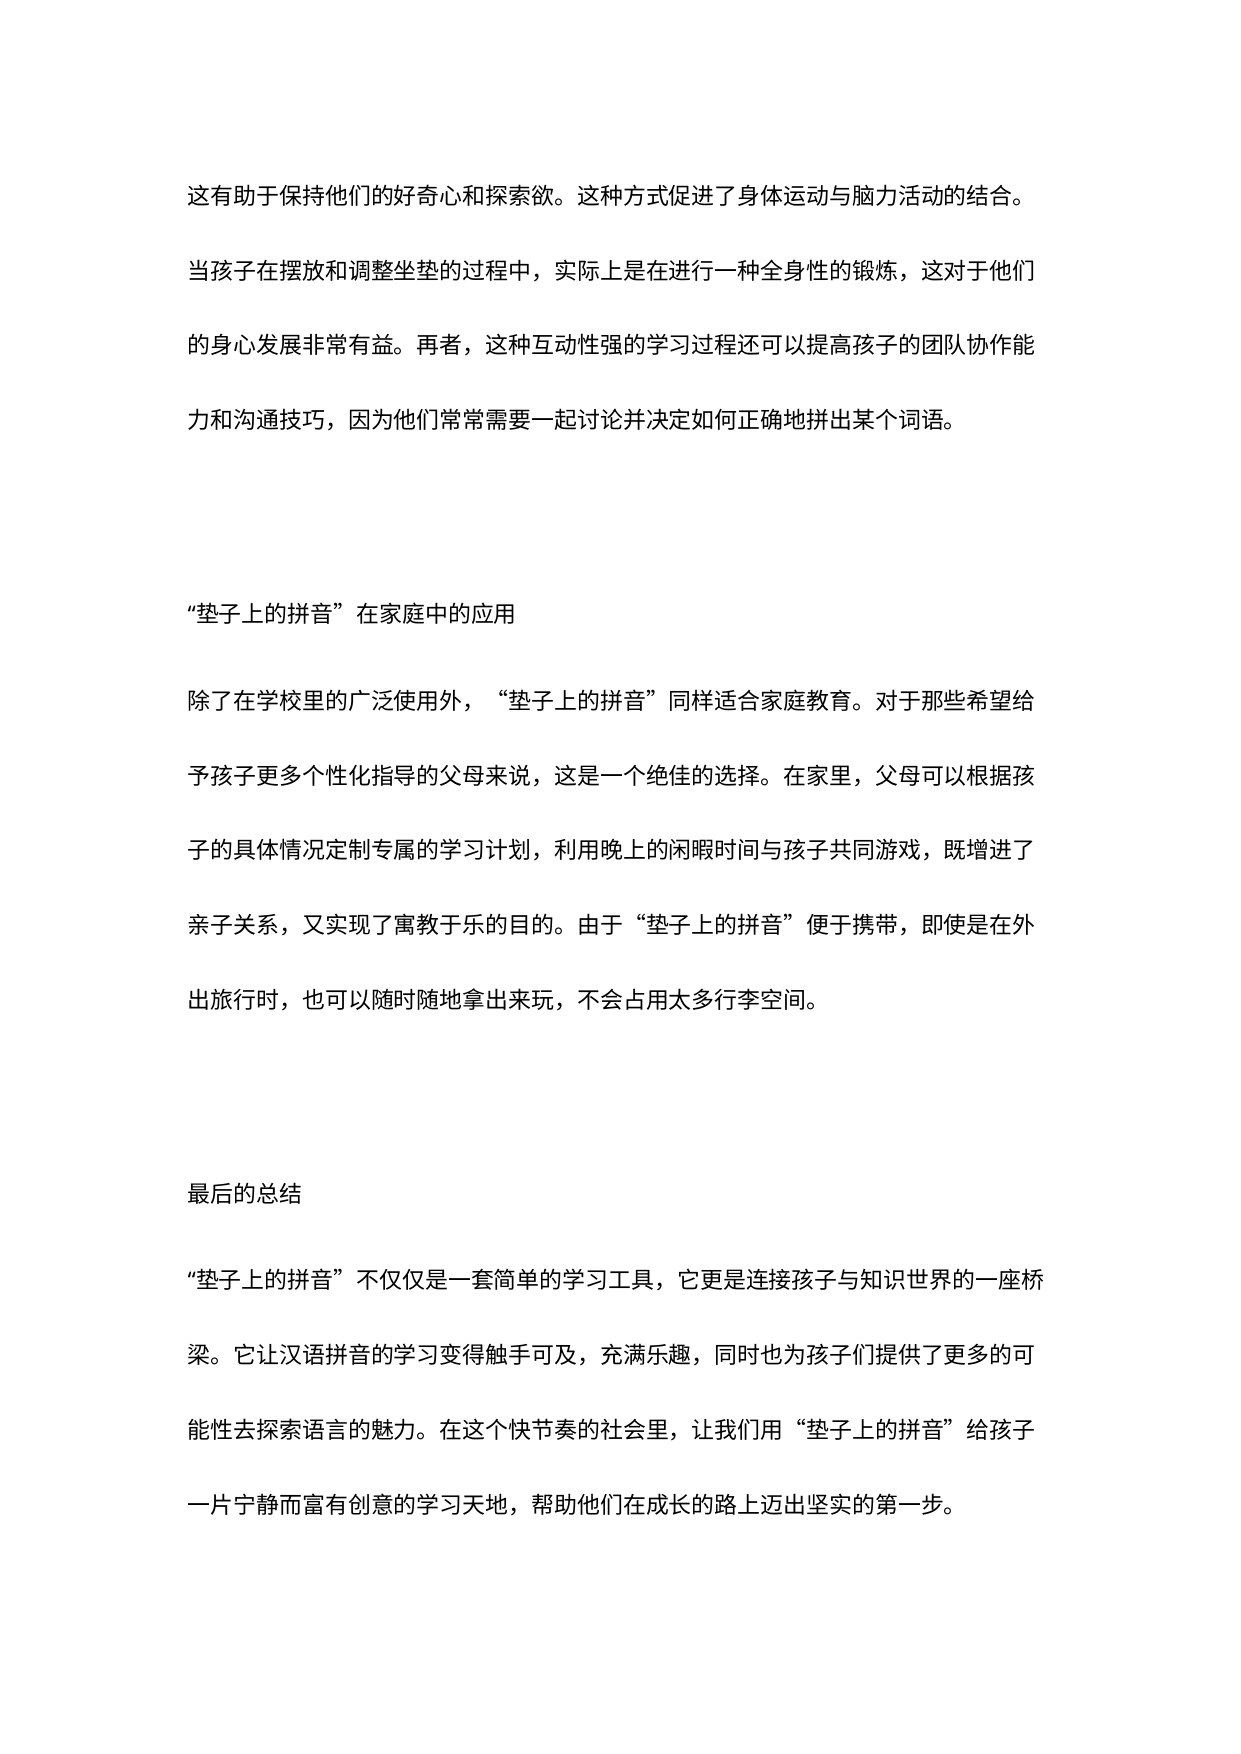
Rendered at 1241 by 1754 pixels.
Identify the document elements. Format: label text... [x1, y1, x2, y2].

text “垫子上的拼音”在家庭中的应用 [187, 580, 1053, 645]
text 最后的总结 [187, 1160, 1053, 1225]
text 除了在学校里的广泛使用外，“垫子上的拼音”同样适合家庭教育。对于那些希望给予孩子更多个性化指导的父母来说，这是一个绝佳的选择。在家里，父母可以根据孩子的具体情况定制专属的学习计划，利用晚上的闲暇时间与孩子共同游戏，既增进了亲子关系，又实现了寓教于乐的目的。由于“垫子上的拼音”便于携带，即使是在外出旅行时，也可以随时随地拿出来玩，不会占用太多行李空间。 [187, 667, 1053, 1031]
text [187, 162, 1053, 451]
text “垫子上的拼音”不仅仅是一套简单的学习工具，它更是连接孩子与知识世界的一座桥梁。它让汉语拼音的学习变得触手可及，充满乐趣，同时也为孩子们提供了更多的可能性去探索语言的魅力。在这个快节奏的社会里，让我们用“垫子上的拼音”给孩子一片宁静而富有创意的学习天地，帮助他们在成长的路上迈出坚实的第一步。 [187, 1247, 1053, 1536]
